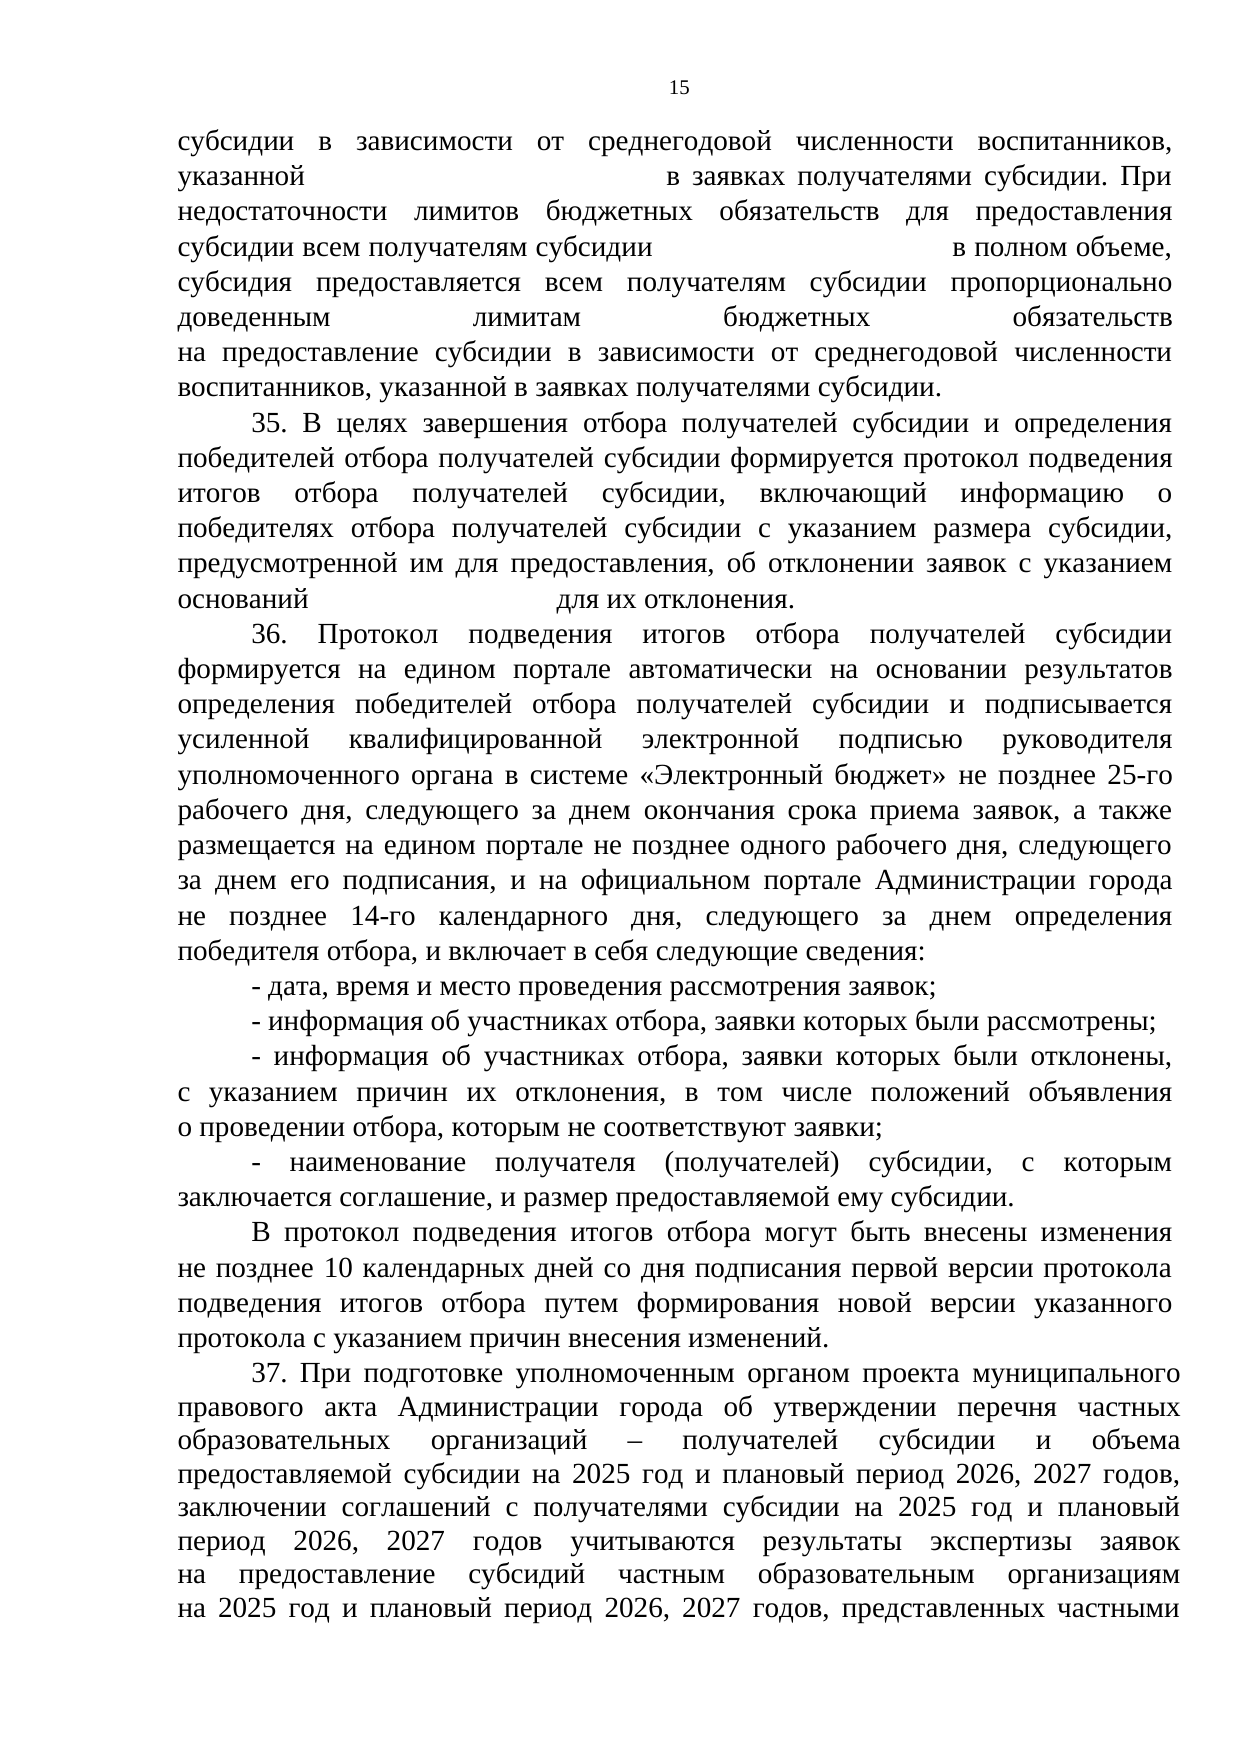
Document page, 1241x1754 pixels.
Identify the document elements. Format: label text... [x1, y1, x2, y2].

text В протокол подведения итогов отбора могут быть внесены изменения не позднее 10 календарных дней со дня подписания первой версии протокола подведения итогов отбора путем формирования новой версии указанного протокола с указанием причин внесения изменений. [177, 1214, 1173, 1354]
text 36. Протокол подведения итогов отбора получателей субсидии формируется на едином портале автоматически на основании результатов определения победителей отбора получателей субсидии и подписывается усиленной квалифицированной электронной подписью руководителя уполномоченного органа в системе «Электронный бюджет» не позднее 25-го рабочего дня, следующего за днем окончания срока приема заявок, а также размещается на едином портале не позднее одного рабочего дня, следующего за днем его подписания, и на официальном портале Администрации города не позднее 14-го календарного дня, следующего за днем определения победителя отбора, и включает в себя следующие сведения: [177, 616, 1173, 966]
text - информация об участниках отбора, заявки которых были рассмотрены; [177, 1003, 1173, 1037]
text 35. В целях завершения отбора получателей субсидии и определения победителей отбора получателей субсидии формируется протокол подведения итогов отбора получателей субсидии, включающий информацию о победителях отбора получателей субсидии с указанием размера субсидии, предусмотренной им для предоставления, об отклонении заявок с указанием оснований для их отклонения. [177, 405, 1173, 614]
text - наименование получателя (получателей) субсидии, с которым заключается соглашение, и размер предоставляемой ему субсидии. [177, 1144, 1173, 1213]
text - дата, время и место проведения рассмотрения заявок; [177, 968, 1173, 1002]
text - информация об участниках отбора, заявки которых были отклонены, с указанием причин их отклонения, в том числе положений объявления о проведении отбора, которым не соответствуют заявки; [177, 1038, 1173, 1142]
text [177, 1355, 1181, 1624]
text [177, 123, 1173, 403]
